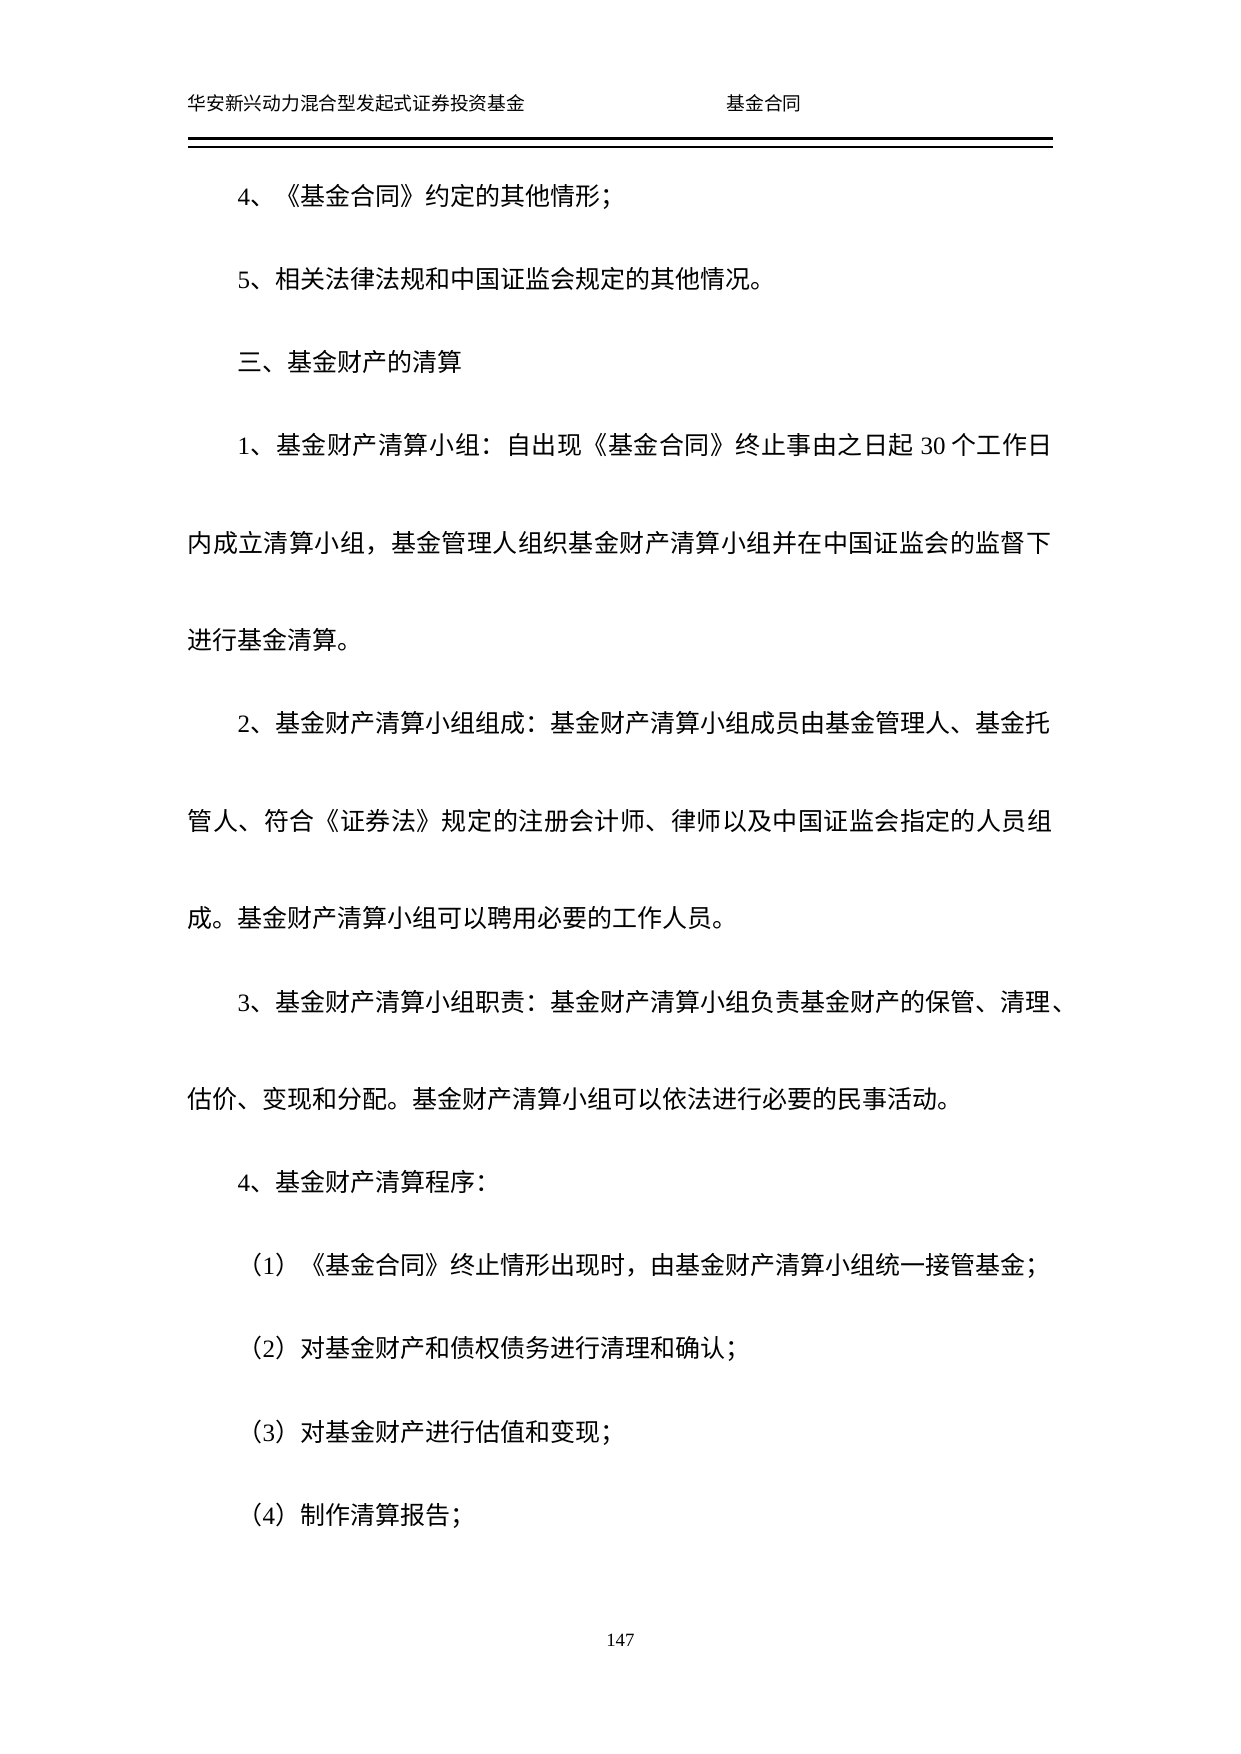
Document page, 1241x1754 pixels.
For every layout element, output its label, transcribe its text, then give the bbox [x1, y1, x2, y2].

text 4、基金财产清算程序： [187, 1148, 1053, 1213]
text 2、基金财产清算小组组成：基金财产清算小组成员由基金管理人、基金托管人、符合《证券法》规定的注册会计师、律师以及中国证监会指定的人员组成。基金财产清算小组可以聘用必要的工作人员。 [187, 689, 1053, 949]
text 5、相关法律法规和中国证监会规定的其他情况。 [187, 245, 1053, 310]
text 三、基金财产的清算 [187, 328, 1053, 393]
text 4、《基金合同》约定的其他情形； [187, 162, 1053, 227]
text （1）《基金合同》终止情形出现时，由基金财产清算小组统一接管基金； [187, 1231, 1053, 1296]
text （2）对基金财产和债权债务进行清理和确认； [187, 1314, 1053, 1379]
text 1、基金财产清算小组：自出现《基金合同》终止事由之日起30个工作日内成立清算小组，基金管理人组织基金财产清算小组并在中国证监会的监督下进行基金清算。 [187, 411, 1053, 671]
text （3）对基金财产进行估值和变现； [187, 1398, 1053, 1463]
text （4）制作清算报告； [187, 1481, 1053, 1546]
text 3、基金财产清算小组职责：基金财产清算小组负责基金财产的保管、清理、估价、变现和分配。基金财产清算小组可以依法进行必要的民事活动。 [187, 968, 1053, 1130]
